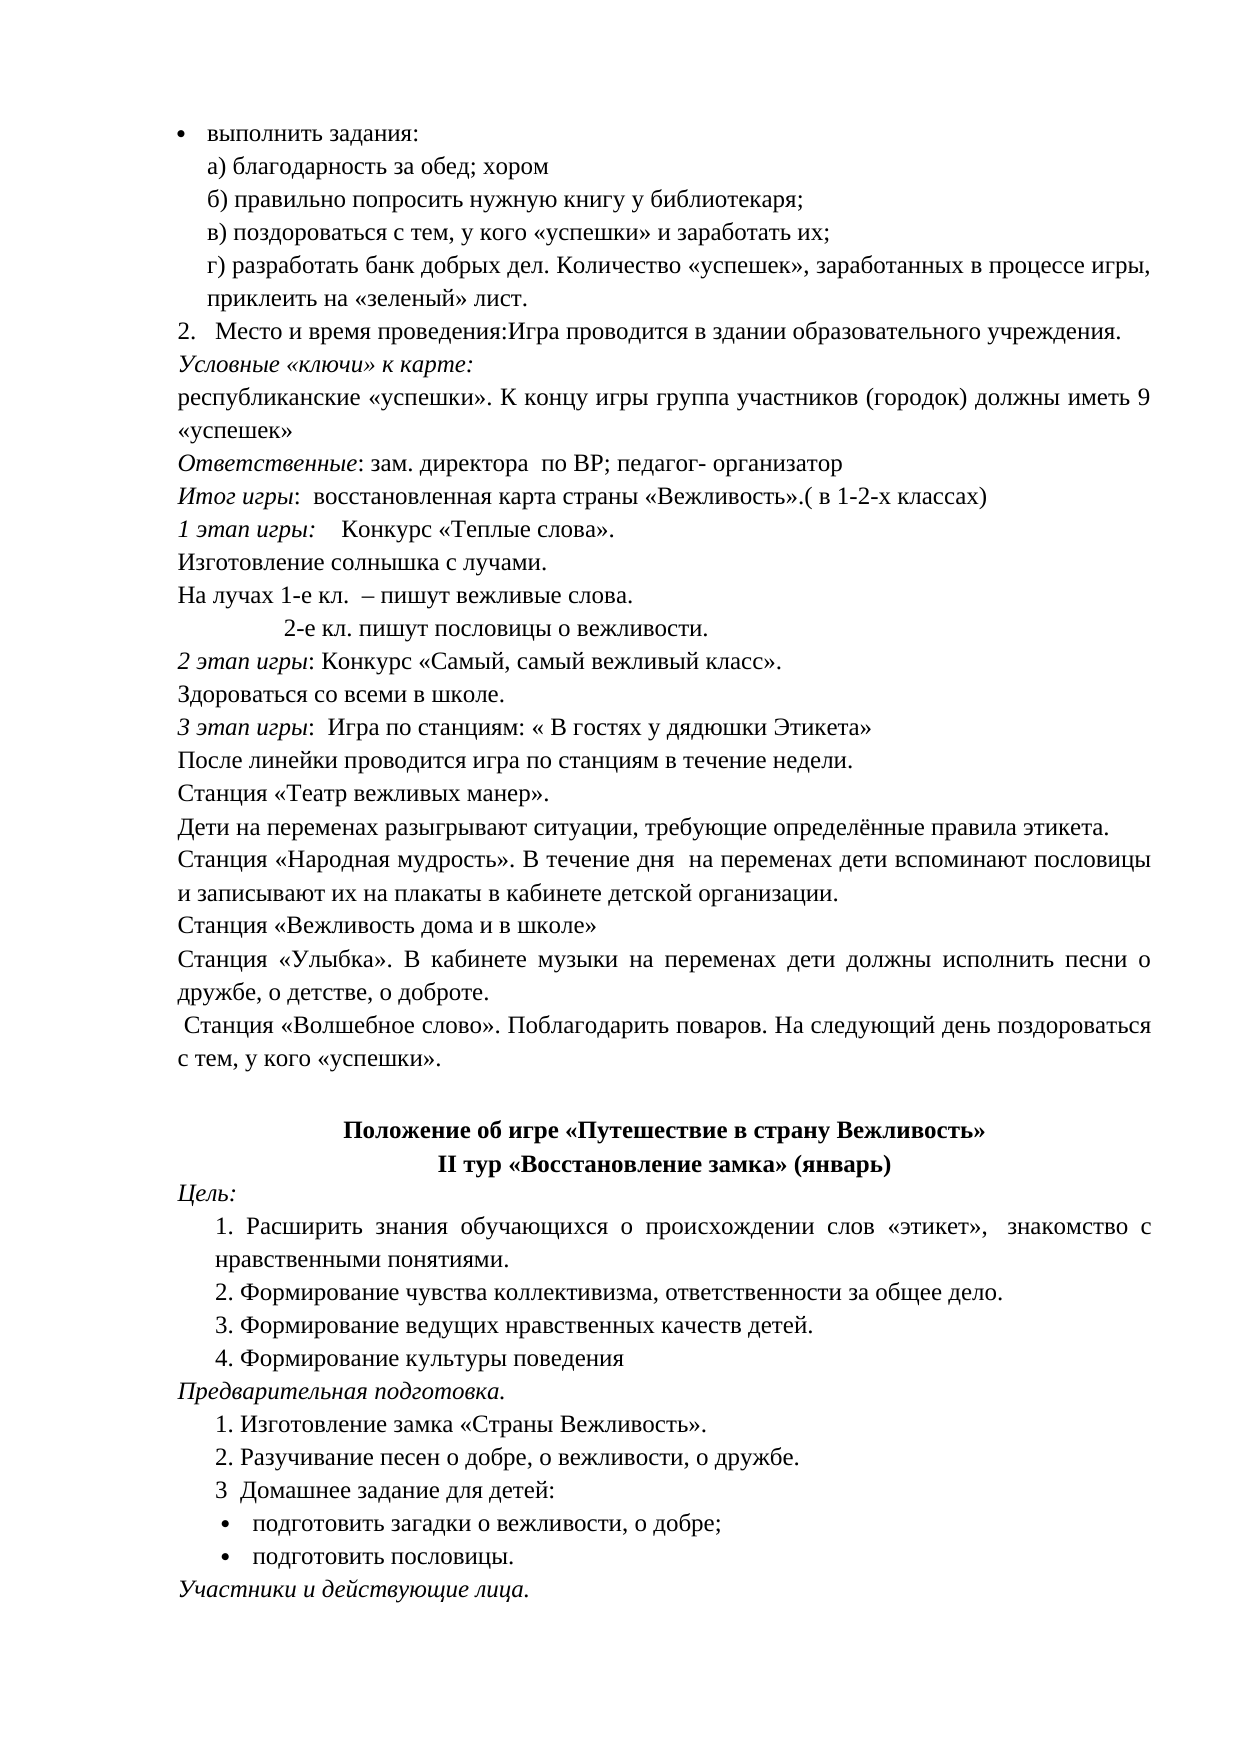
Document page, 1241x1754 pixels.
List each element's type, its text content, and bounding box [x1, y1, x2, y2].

text Ответственные: зам. директора по ВР; педагог- организатор [177, 448, 1152, 477]
text После линейки проводится игра по станциям в течение недели. [177, 746, 1152, 774]
list выполнить задания: [177, 118, 1152, 147]
text 1 этап игры: Конкурс «Теплые слова». [177, 514, 1152, 543]
text 2. Разучивание песен о добре, о вежливости, о дружбе. [215, 1442, 1152, 1471]
text Участники и действующие лица. [177, 1574, 1152, 1603]
text На лучах 1-е кл. – пишут вежливые слова. [177, 580, 1152, 609]
text Здороваться со всеми в школе. [177, 679, 1152, 708]
text II тур «Восстановление замка» (январь) [177, 1144, 1152, 1178]
text республиканские «успешки». К концу игры группа участников (городок) должны иметь 9 «успешек» [177, 382, 1152, 444]
text 2. Формирование чувства коллективизма, ответственности за общее дело. [215, 1277, 1152, 1306]
text Станция «Вежливость дома и в школе» [177, 911, 1152, 939]
text Итог игры: восстановленная карта страны «Вежливость».( в 1-2-х классах) [177, 481, 1152, 510]
list Место и время проведения:Игра проводится в здании образовательного учреждения. [177, 316, 1152, 345]
list подготовить загадки о вежливости, о добре; [222, 1508, 1152, 1537]
text б) правильно попросить нужную книгу у библиотекаря; [207, 184, 1152, 213]
text 1. Изготовление замка «Страны Вежливость». [215, 1409, 1152, 1438]
text Станция «Волшебное слово». Поблагодарить поваров. На следующий день поздороваться с тем, у кого «успешки». [177, 1010, 1152, 1071]
text Предварительная подготовка. [177, 1376, 1152, 1405]
text Станция «Театр вежливых манер». [177, 778, 1152, 807]
text Станция «Улыбка». В кабинете музыки на переменах дети должны исполнить песни о дружбе, о детстве, о доброте. [177, 944, 1152, 1005]
text Дети на переменах разыгрывают ситуации, требующие определённые правила этикета. [177, 812, 1152, 840]
text 2 этап игры: Конкурс «Самый, самый вежливый класс». [177, 646, 1152, 675]
text Цель: [177, 1178, 1152, 1207]
text Станция «Народная мудрость». В течение дня на переменах дети вспоминают пословицы и записывают их на плакаты в кабинете детской организации. [177, 844, 1152, 906]
text Положение об игре «Путешествие в страну Вежливость» [177, 1110, 1152, 1144]
text Изготовление солнышка с лучами. [177, 547, 1152, 576]
text Условные «ключи» к карте: [177, 349, 1152, 378]
text 3 Домашнее задание для детей: [215, 1475, 1152, 1504]
text 1. Расширить знания обучающихся о происхождении слов «этикет», знакомство с нравственными понятиями. [215, 1211, 1152, 1273]
text г) разработать банк добрых дел. Количество «успешек», заработанных в процессе игры, приклеить на «зеленый» лист. [207, 250, 1152, 312]
list подготовить пословицы. [222, 1541, 1152, 1570]
text 3 этап игры: Игра по станциям: « В гостях у дядюшки Этикета» [177, 712, 1152, 741]
text в) поздороваться с тем, у кого «успешки» и заработать их; [207, 217, 1152, 246]
text 2-е кл. пишут пословицы о вежливости. [177, 613, 1152, 642]
text 4. Формирование культуры поведения [215, 1343, 1152, 1372]
text 3. Формирование ведущих нравственных качеств детей. [215, 1310, 1152, 1339]
text а) благодарность за обед; хором [207, 151, 1152, 180]
